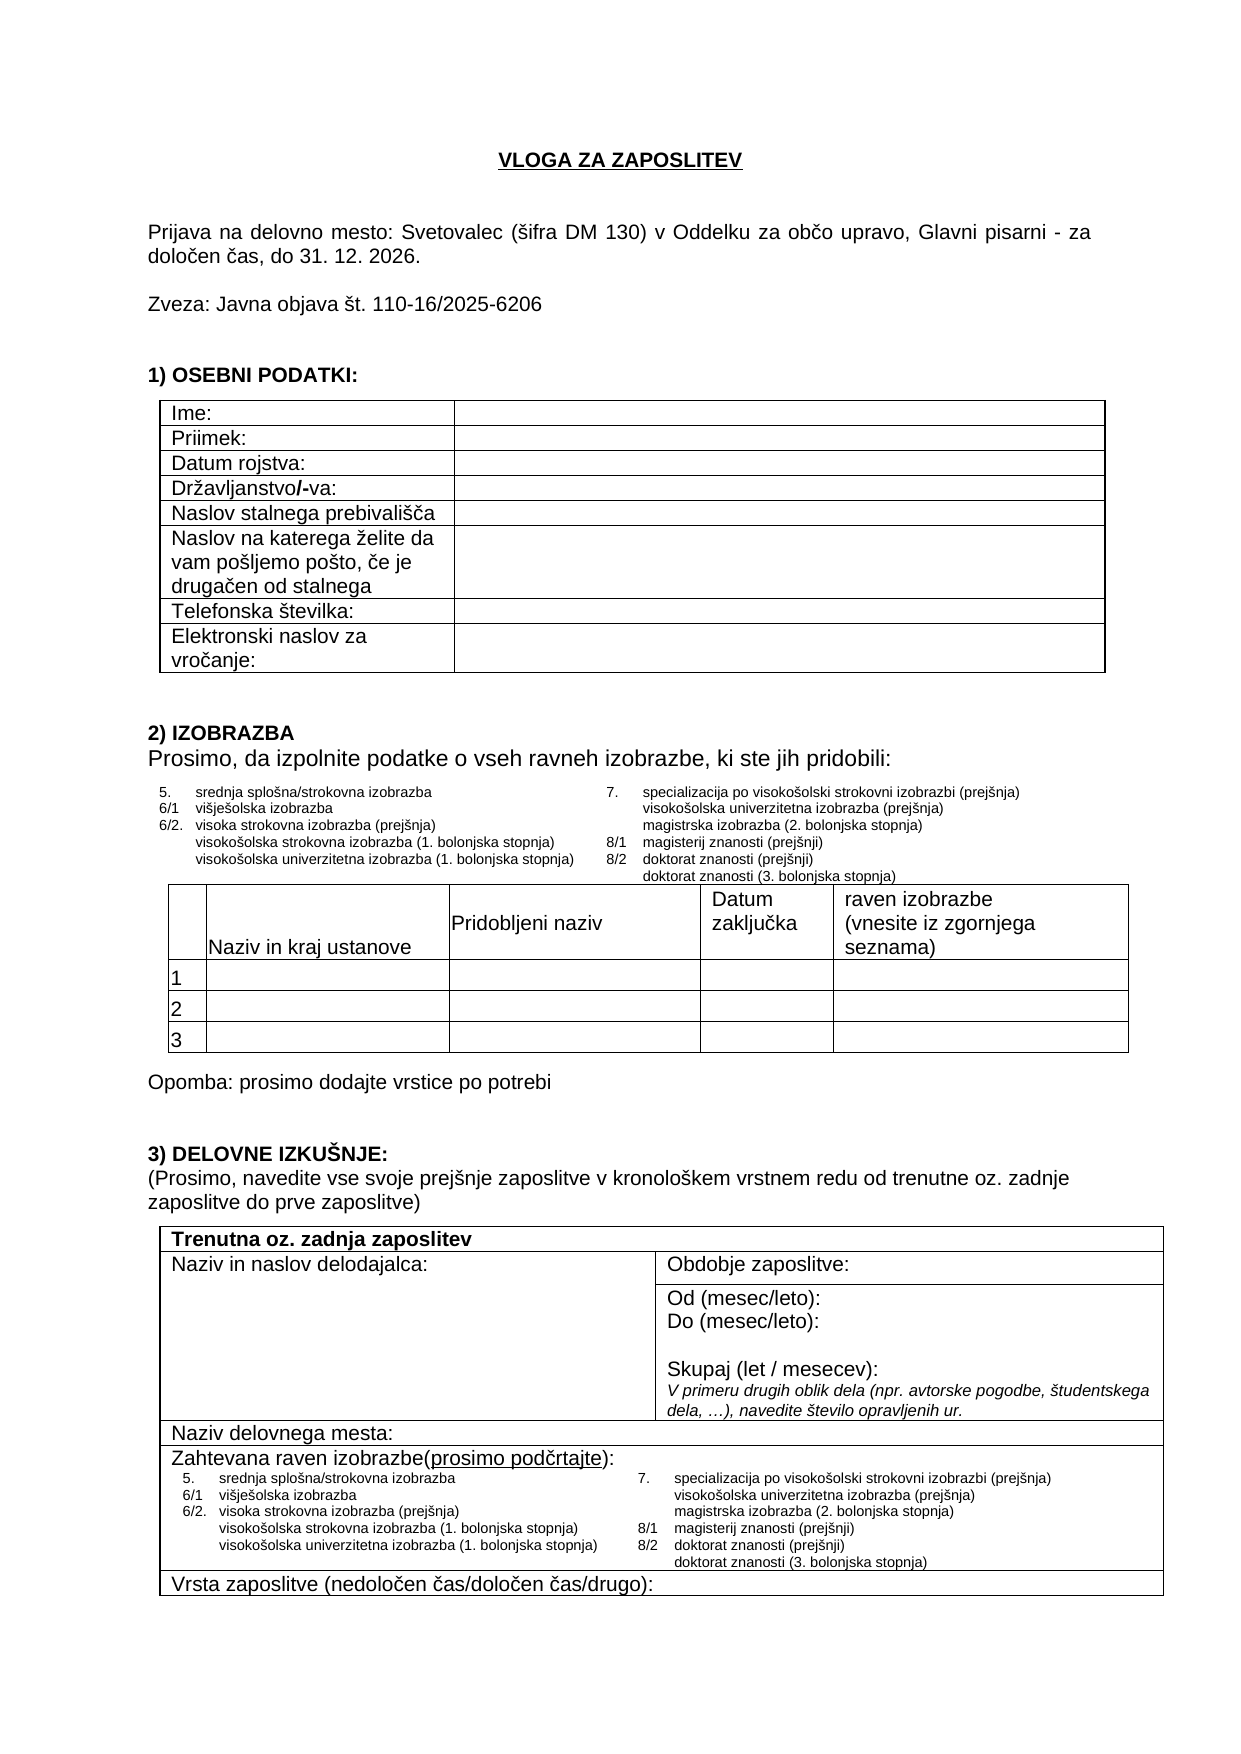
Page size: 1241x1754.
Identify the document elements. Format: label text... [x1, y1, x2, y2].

table_cell Telefonska številka: [161, 599, 454, 623]
table_cell [450, 1022, 700, 1052]
table_cell Priimek: [161, 426, 454, 450]
table_cell Obdobje zaposlitve: [656, 1252, 1163, 1284]
table_cell Od (mesec/leto): Do (mesec/leto): Skupaj (let / mesecev): V primeru drugih oblik dela (npr. avtorske pogodbe, študentskega dela, …), navedite število opravljenih ur. [656, 1285, 1163, 1419]
table_header [455, 401, 1104, 425]
table_cell [207, 991, 449, 1021]
table_cell [834, 1022, 1128, 1052]
table_cell Naslov na katerega želite da vam pošljemo pošto, če je drugačen od stalnega [161, 526, 454, 598]
table_cell Naslov stalnega prebivališča [161, 501, 454, 525]
table_cell raven izobrazbe (vnesite iz zgornjega seznama) [834, 885, 1128, 958]
table_cell [450, 960, 700, 990]
text Zveza: Javna objava št. 110-16/2025-6206 [148, 291, 1093, 315]
table_cell Državljanstvo/-va: [161, 476, 454, 500]
table_cell 2 [169, 991, 206, 1021]
table_cell Naziv delovnega mesta: [161, 1421, 1163, 1444]
table_cell [169, 885, 206, 958]
table_header Ime: [161, 401, 454, 425]
table_cell Datum rojstva: [161, 451, 454, 475]
text Opomba: prosimo dodajte vrstice po potrebi [148, 1070, 1093, 1094]
text (Prosimo, navedite vse svoje prejšnje zaposlitve v kronološkem vrstnem redu od trenutne oz. zadnje zaposlitve do prve zaposlitve) [148, 1166, 1093, 1214]
text 1) OSEBNI PODATKI: [148, 363, 1093, 387]
table_cell 1 [169, 960, 206, 990]
table_cell [701, 1022, 833, 1052]
table_cell Vrsta zaposlitve (nedoločen čas/določen čas/drugo): [161, 1571, 1163, 1595]
table_cell [455, 451, 1104, 475]
table_cell Naziv in naslov delodajalca: [161, 1252, 655, 1419]
table_cell [701, 991, 833, 1021]
table_cell [455, 526, 1104, 598]
table_cell 3 [169, 1022, 206, 1052]
table_header 7. specializacija po visokošolski strokovni izobrazbi (prejšnja) visokošolska univerzitetna izobrazba (prejšnja) magistrska izobrazba (2. bolonjska stopnja) 8/1 magisterij znanosti (prejšnji) 8/2 doktorat znanosti (prejšnji) doktorat znanosti (3. bolonjska stopnja) [595, 783, 1112, 884]
table_cell [455, 476, 1104, 500]
text Prijava na delovno mesto: Svetovalec (šifra DM 130) v Oddelku za občo upravo, Glavni pisarni - za določen čas, do 31. 12. 2026. [148, 219, 1093, 267]
table_cell [701, 960, 833, 990]
table_cell [207, 960, 449, 990]
table_header 5. srednja splošna/strokovna izobrazba 6/1 višješolska izobrazba 6/2. visoka strokovna izobrazba (prejšnja) visokošolska strokovna izobrazba (1. bolonjska stopnja) visokošolska univerzitetna izobrazba (1. bolonjska stopnja) [148, 783, 595, 884]
table_cell [834, 960, 1128, 990]
table_cell Elektronski naslov za vročanje: [161, 624, 454, 672]
table_cell [450, 991, 700, 1021]
table_cell [834, 991, 1128, 1021]
text 3) DELOVNE IZKUŠNJE: [148, 1142, 1093, 1166]
table_cell Naziv in kraj ustanove [207, 885, 449, 958]
table_cell Pridobljeni naziv [450, 885, 700, 958]
table_header Trenutna oz. zadnja zaposlitev [161, 1227, 1163, 1251]
table_cell [455, 624, 1104, 672]
table_cell [455, 501, 1104, 525]
table_cell Datum zaključka [701, 885, 833, 958]
table_cell [455, 599, 1104, 623]
text 2) IZOBRAZBA [148, 721, 1093, 744]
table_cell [455, 426, 1104, 450]
table_cell Zahtevana raven izobrazbe(prosimo podčrtajte): [161, 1446, 1163, 1570]
text Prosimo, da izpolnite podatke o vseh ravneh izobrazbe, ki ste jih pridobili: [148, 744, 1093, 771]
text VLOGA ZA ZAPOSLITEV [148, 148, 1093, 172]
table_cell [207, 1022, 449, 1052]
